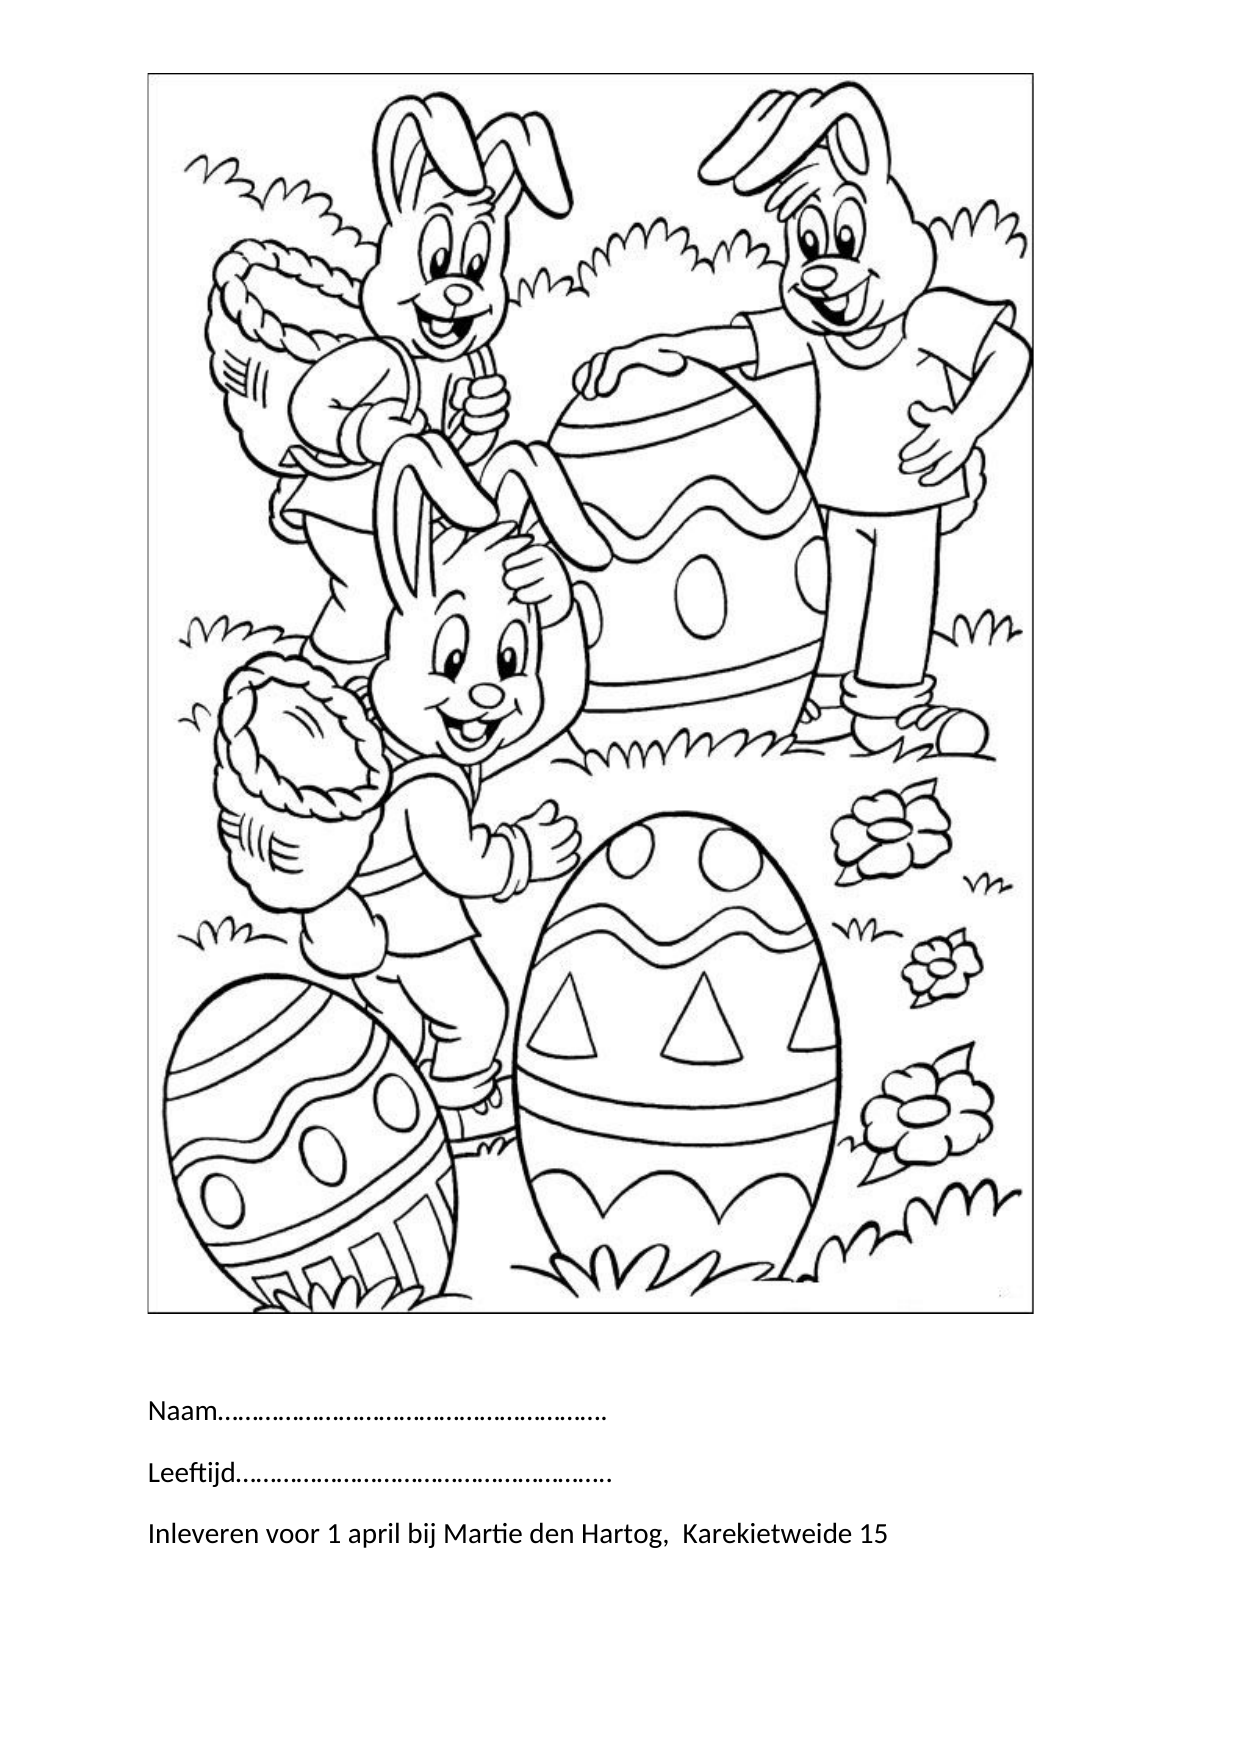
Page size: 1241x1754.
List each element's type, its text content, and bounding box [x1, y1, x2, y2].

text Leeftijd……………………………………………….. [148, 1454, 1093, 1489]
text Naam…………………………………………………. [148, 1392, 1093, 1428]
picture [147, 73, 1034, 1314]
text Inleveren voor 1 april bij Martie den Hartog, Karekietweide 15 [148, 1516, 1093, 1551]
